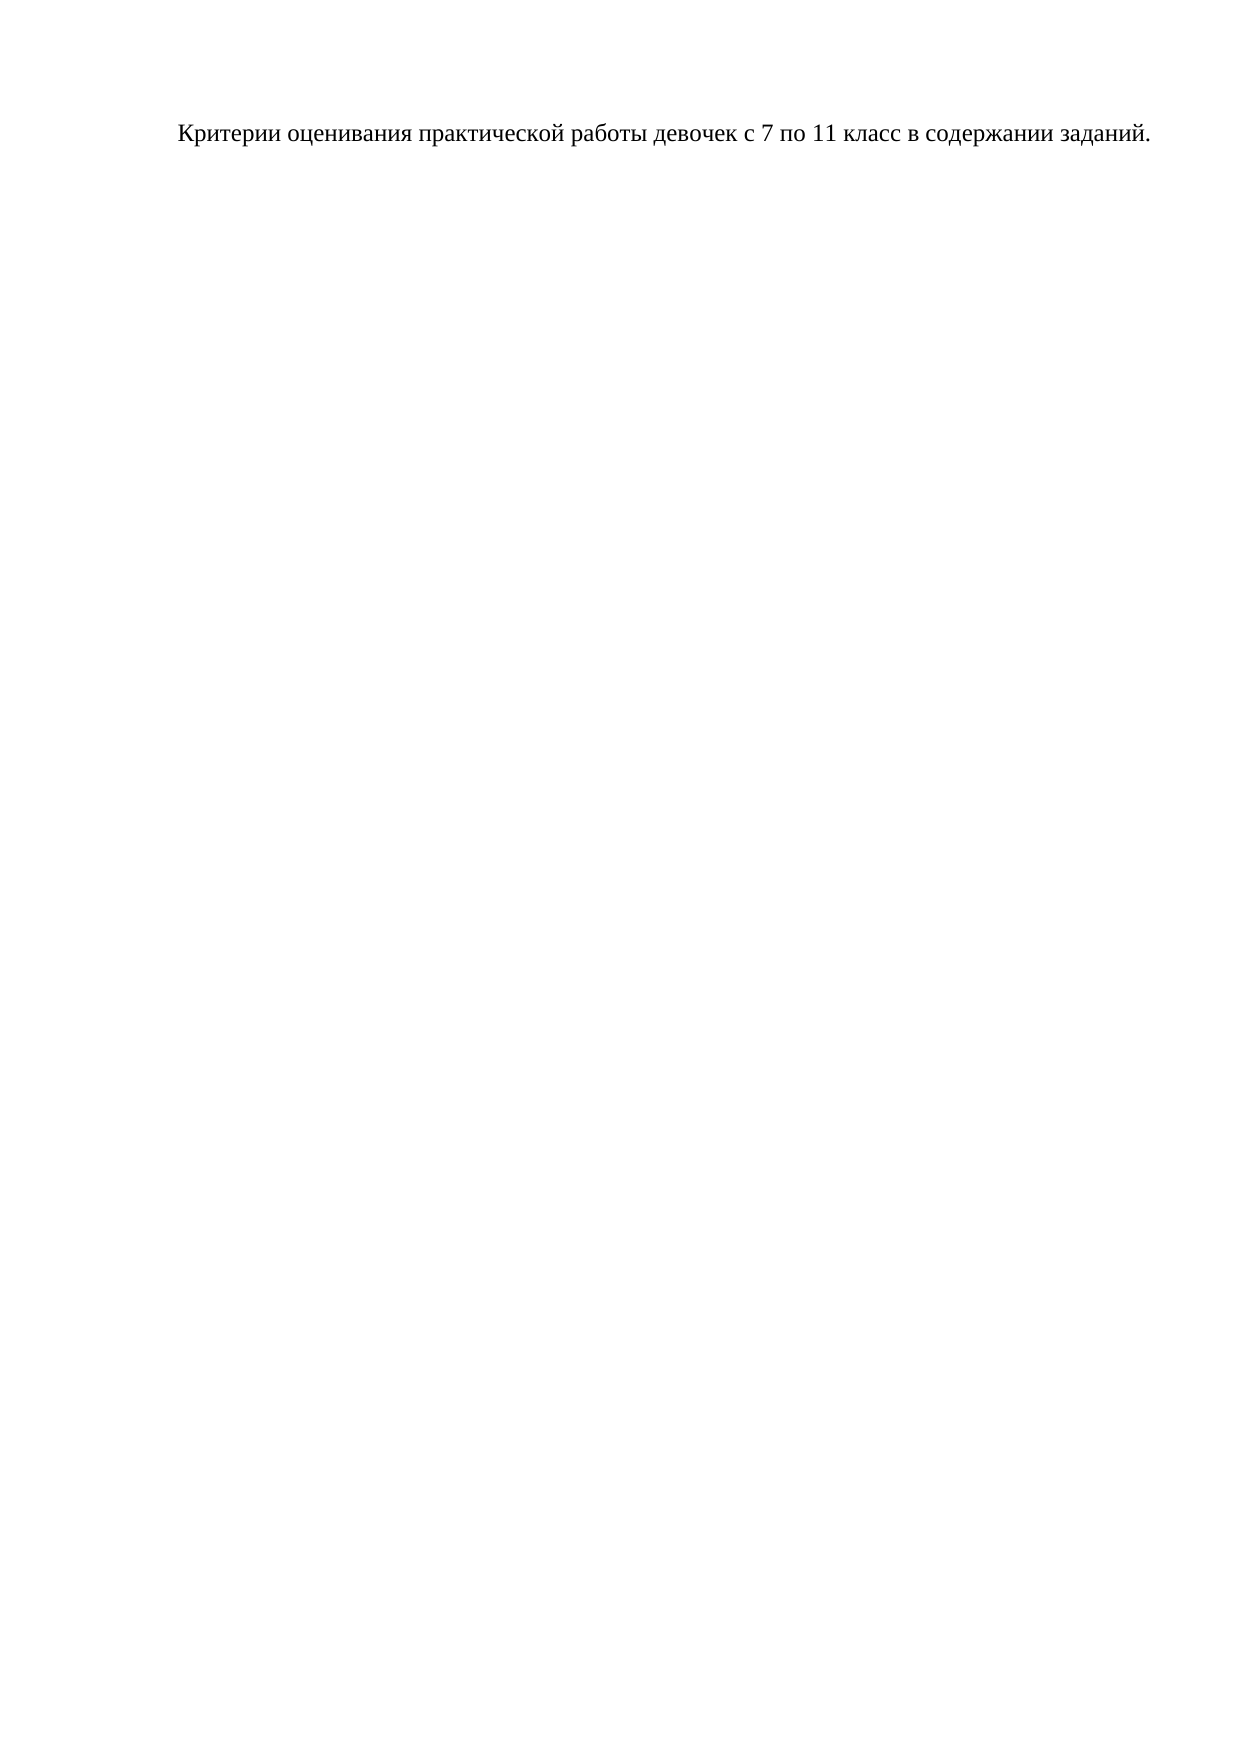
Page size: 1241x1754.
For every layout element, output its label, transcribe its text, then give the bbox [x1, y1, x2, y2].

text Критерии оценивания практической работы девочек с 7 по 11 класс в содержании заданий. [177, 118, 1152, 147]
